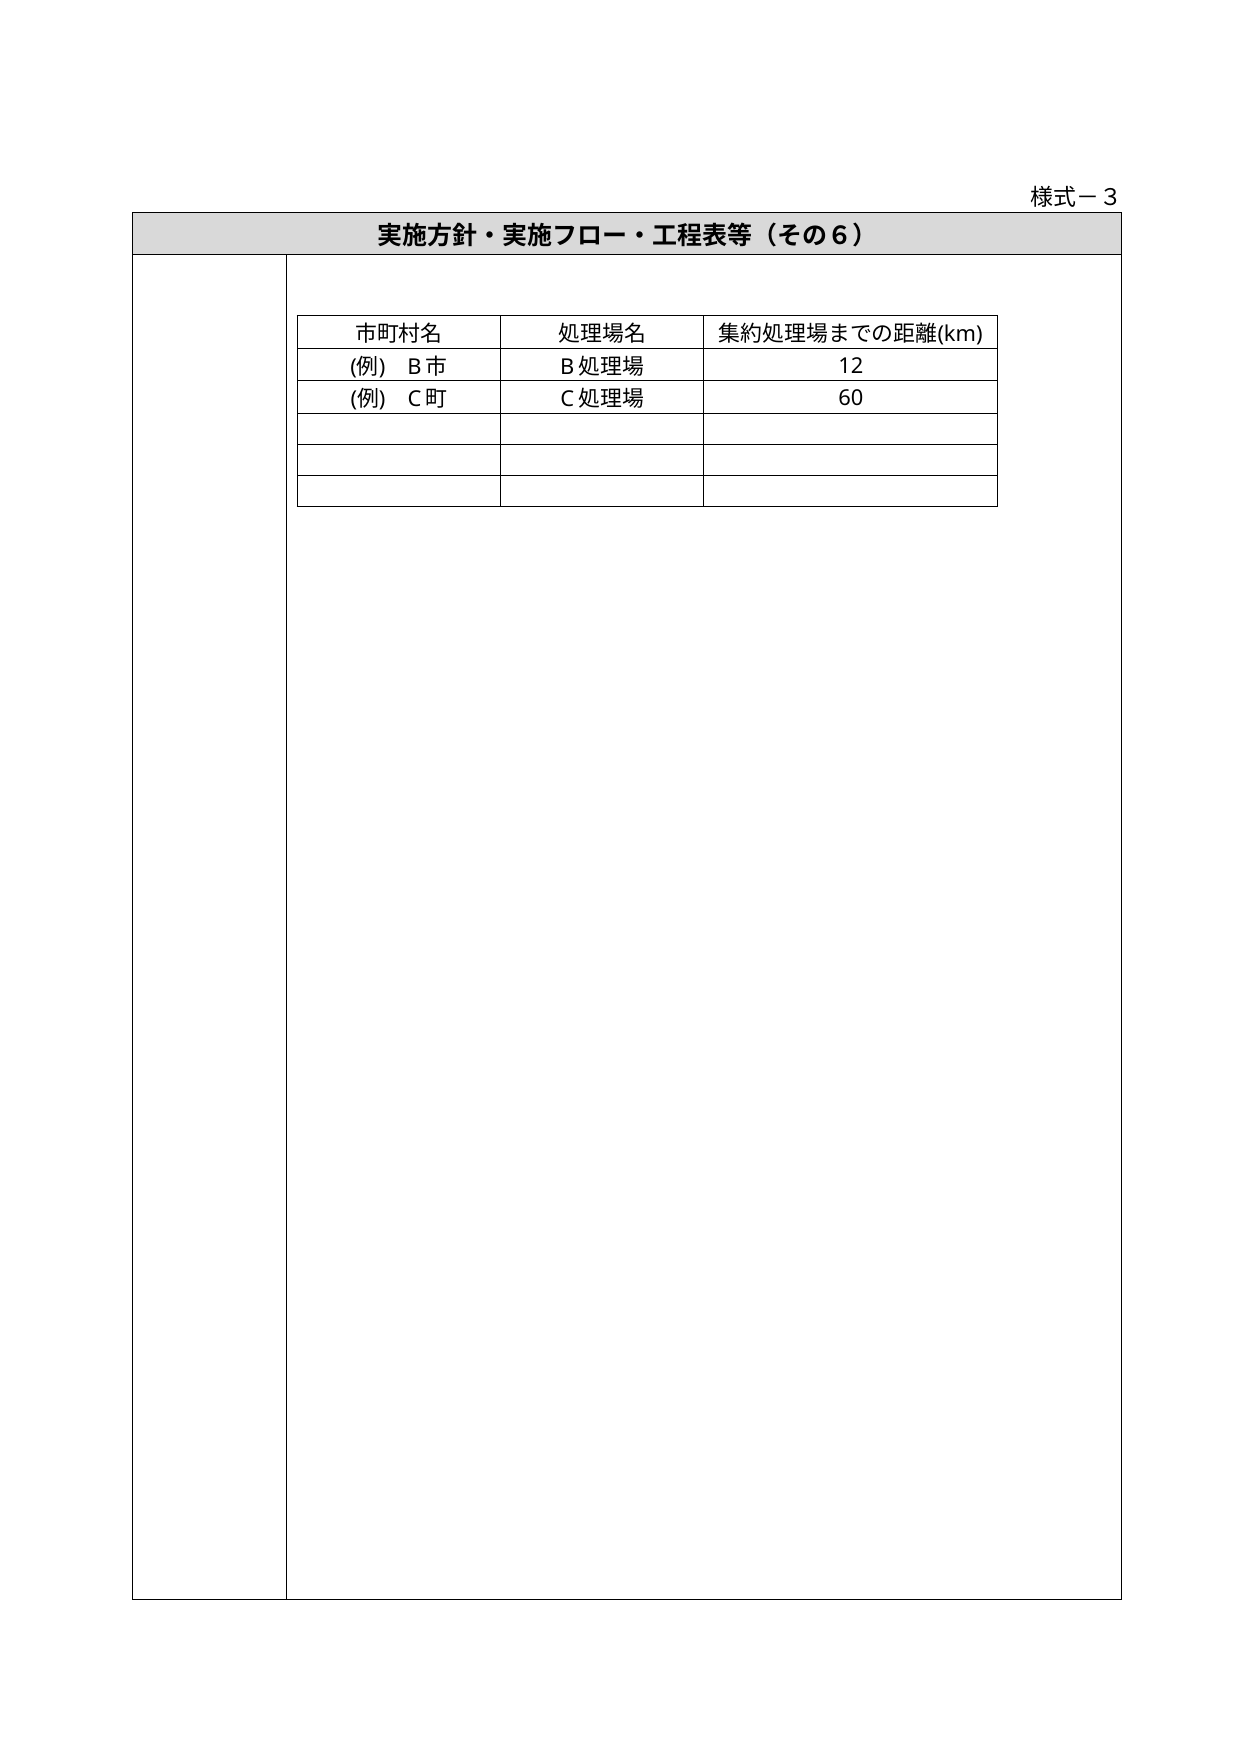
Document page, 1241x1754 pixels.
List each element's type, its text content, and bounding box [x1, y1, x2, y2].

table_cell [133, 255, 286, 1599]
table_cell [287, 255, 1121, 1599]
text 様式－３ [118, 179, 1122, 212]
table_header 実施方針・実施フロー・工程表等（その６） [133, 213, 1121, 254]
